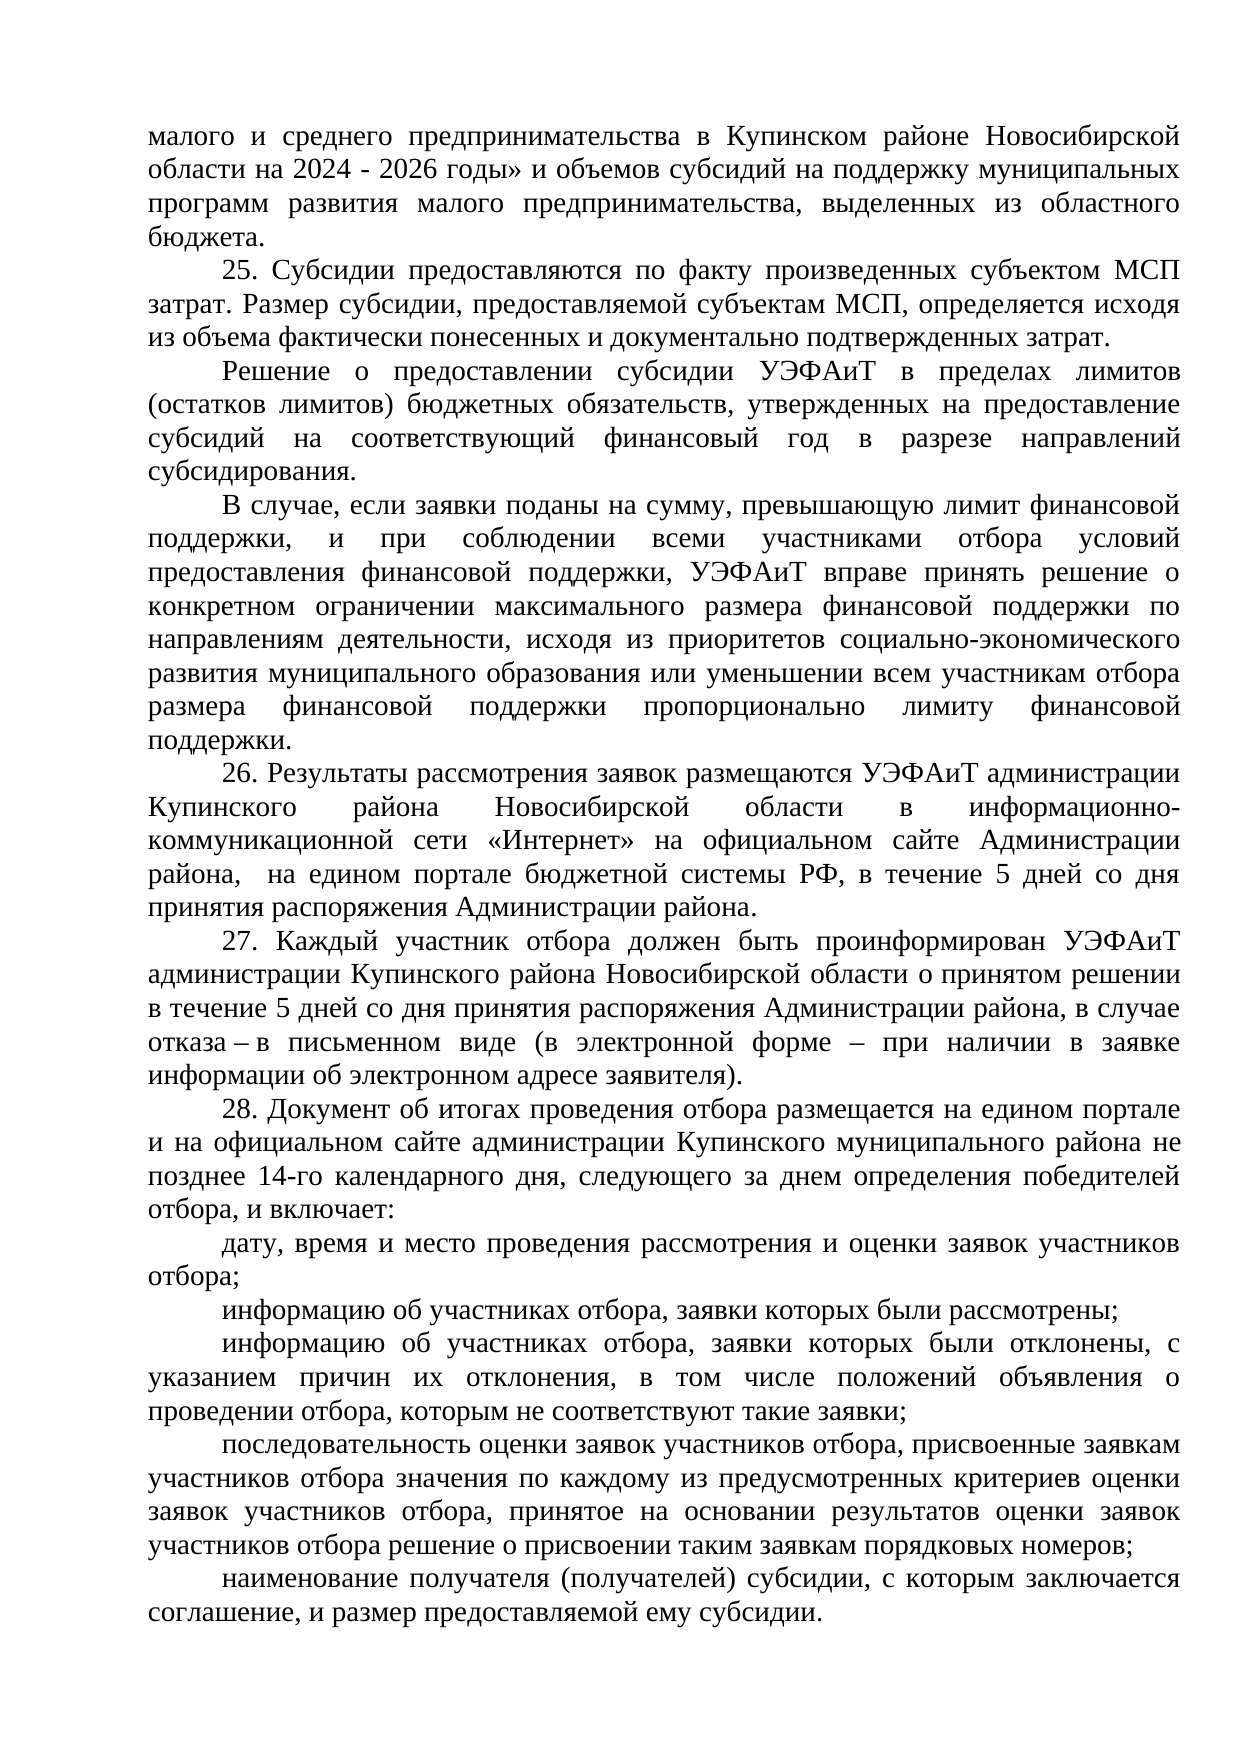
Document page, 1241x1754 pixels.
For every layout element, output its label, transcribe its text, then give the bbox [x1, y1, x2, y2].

text 25. Субсидии предоставляются по факту произведенных субъектом МСП затрат. Размер субсидии, предоставляемой субъектам МСП, определяется исходя из объема фактически понесенных и документально подтвержденных затрат. [148, 252, 1181, 353]
text наименование получателя (получателей) субсидии, с которым заключается соглашение, и размер предоставляемой ему субсидии. [148, 1560, 1181, 1627]
text 27. Каждый участник отбора должен быть проинформирован УЭФАиТ администрации Купинского района Новосибирской области о принятом решении в течение 5 дней со дня принятия распоряжения Администрации района, в случае отказа – в письменном виде (в электронной форме – при наличии в заявке информации об электронном адресе заявителя). [148, 923, 1181, 1091]
text В случае, если заявки поданы на сумму, превышающую лимит финансовой поддержки, и при соблюдении всеми участниками отбора условий предоставления финансовой поддержки, УЭФАиТ вправе принять решение о конкретном ограничении максимального размера финансовой поддержки по направлениям деятельности, исходя из приоритетов социально-экономического развития муниципального образования или уменьшении всем участникам отбора размера финансовой поддержки пропорционально лимиту финансовой поддержки. [148, 487, 1181, 755]
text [148, 118, 1181, 252]
text Решение о предоставлении субсидии УЭФАиТ в пределах лимитов (остатков лимитов) бюджетных обязательств, утвержденных на предоставление субсидий на соответствующий финансовый год в разрезе направлений субсидирования. [148, 353, 1181, 487]
text 26. Результаты рассмотрения заявок размещаются УЭФАиТ администрации Купинского района Новосибирской области в информационно-коммуникационной сети «Интернет» на официальном сайте Администрации района, на едином портале бюджетной системы РФ, в течение 5 дней со дня принятия распоряжения Администрации района. [148, 755, 1181, 923]
text информацию об участниках отбора, заявки которых были рассмотрены; [148, 1292, 1181, 1326]
text 28. Документ об итогах проведения отбора размещается на едином портале и на официальном сайте администрации Купинского муниципального района не позднее 14-го календарного дня, следующего за днем определения победителей отбора, и включает: [148, 1091, 1181, 1225]
text дату, время и место проведения рассмотрения и оценки заявок участников отбора; [148, 1225, 1181, 1292]
text последовательность оценки заявок участников отбора, присвоенные заявкам участников отбора значения по каждому из предусмотренных критериев оценки заявок участников отбора, принятое на основании результатов оценки заявок участников отбора решение о присвоении таким заявкам порядковых номеров; [148, 1426, 1181, 1560]
text информацию об участниках отбора, заявки которых были отклонены, с указанием причин их отклонения, в том числе положений объявления о проведении отбора, которым не соответствуют такие заявки; [148, 1326, 1181, 1426]
